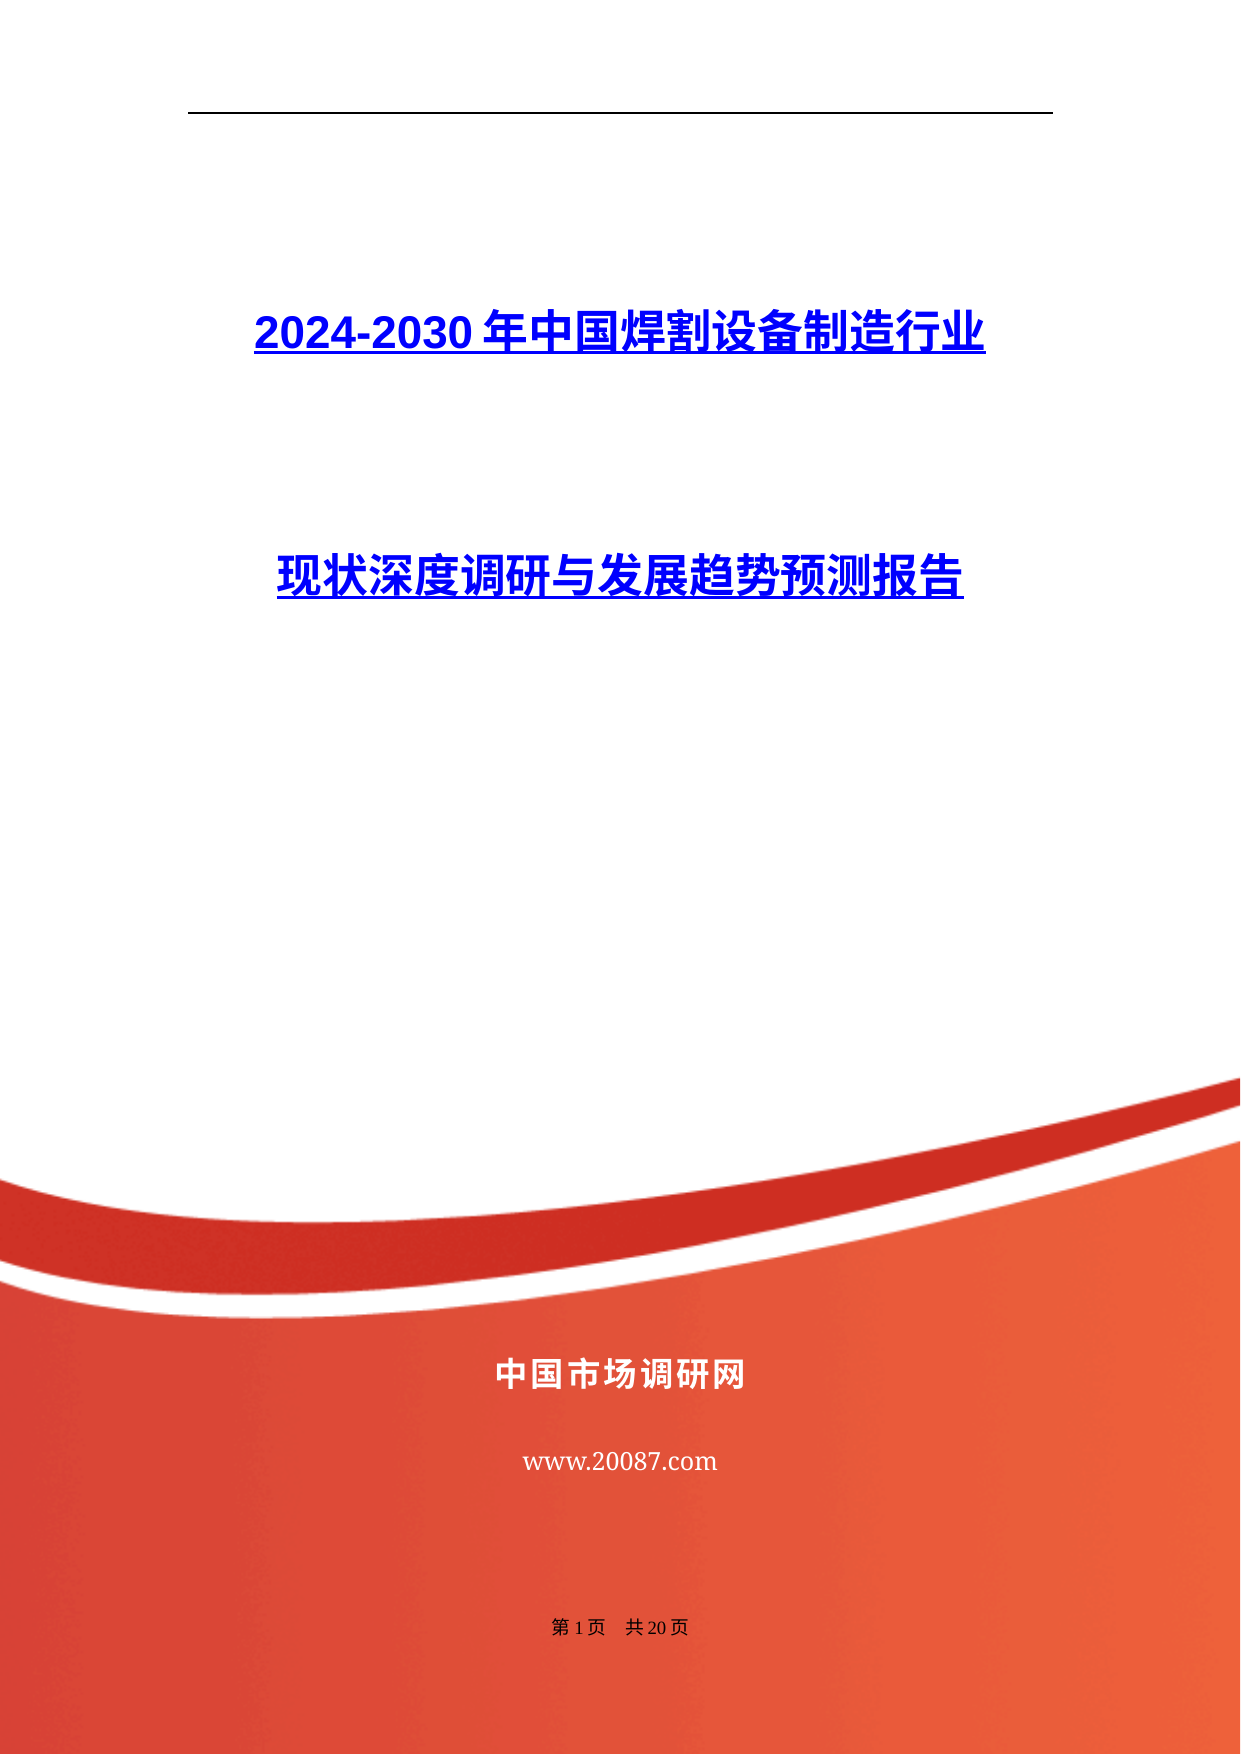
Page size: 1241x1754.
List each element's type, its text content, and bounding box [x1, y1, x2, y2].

table_header 2024-2030年中国焊割设备制造行业现状深度调研与发展趋势预测报告 [188, 207, 1053, 773]
subtitle 中国市场调研网 [187, 1339, 1053, 1404]
picture [0, 1006, 1241, 1754]
text www.20087.com [187, 1428, 1053, 1493]
